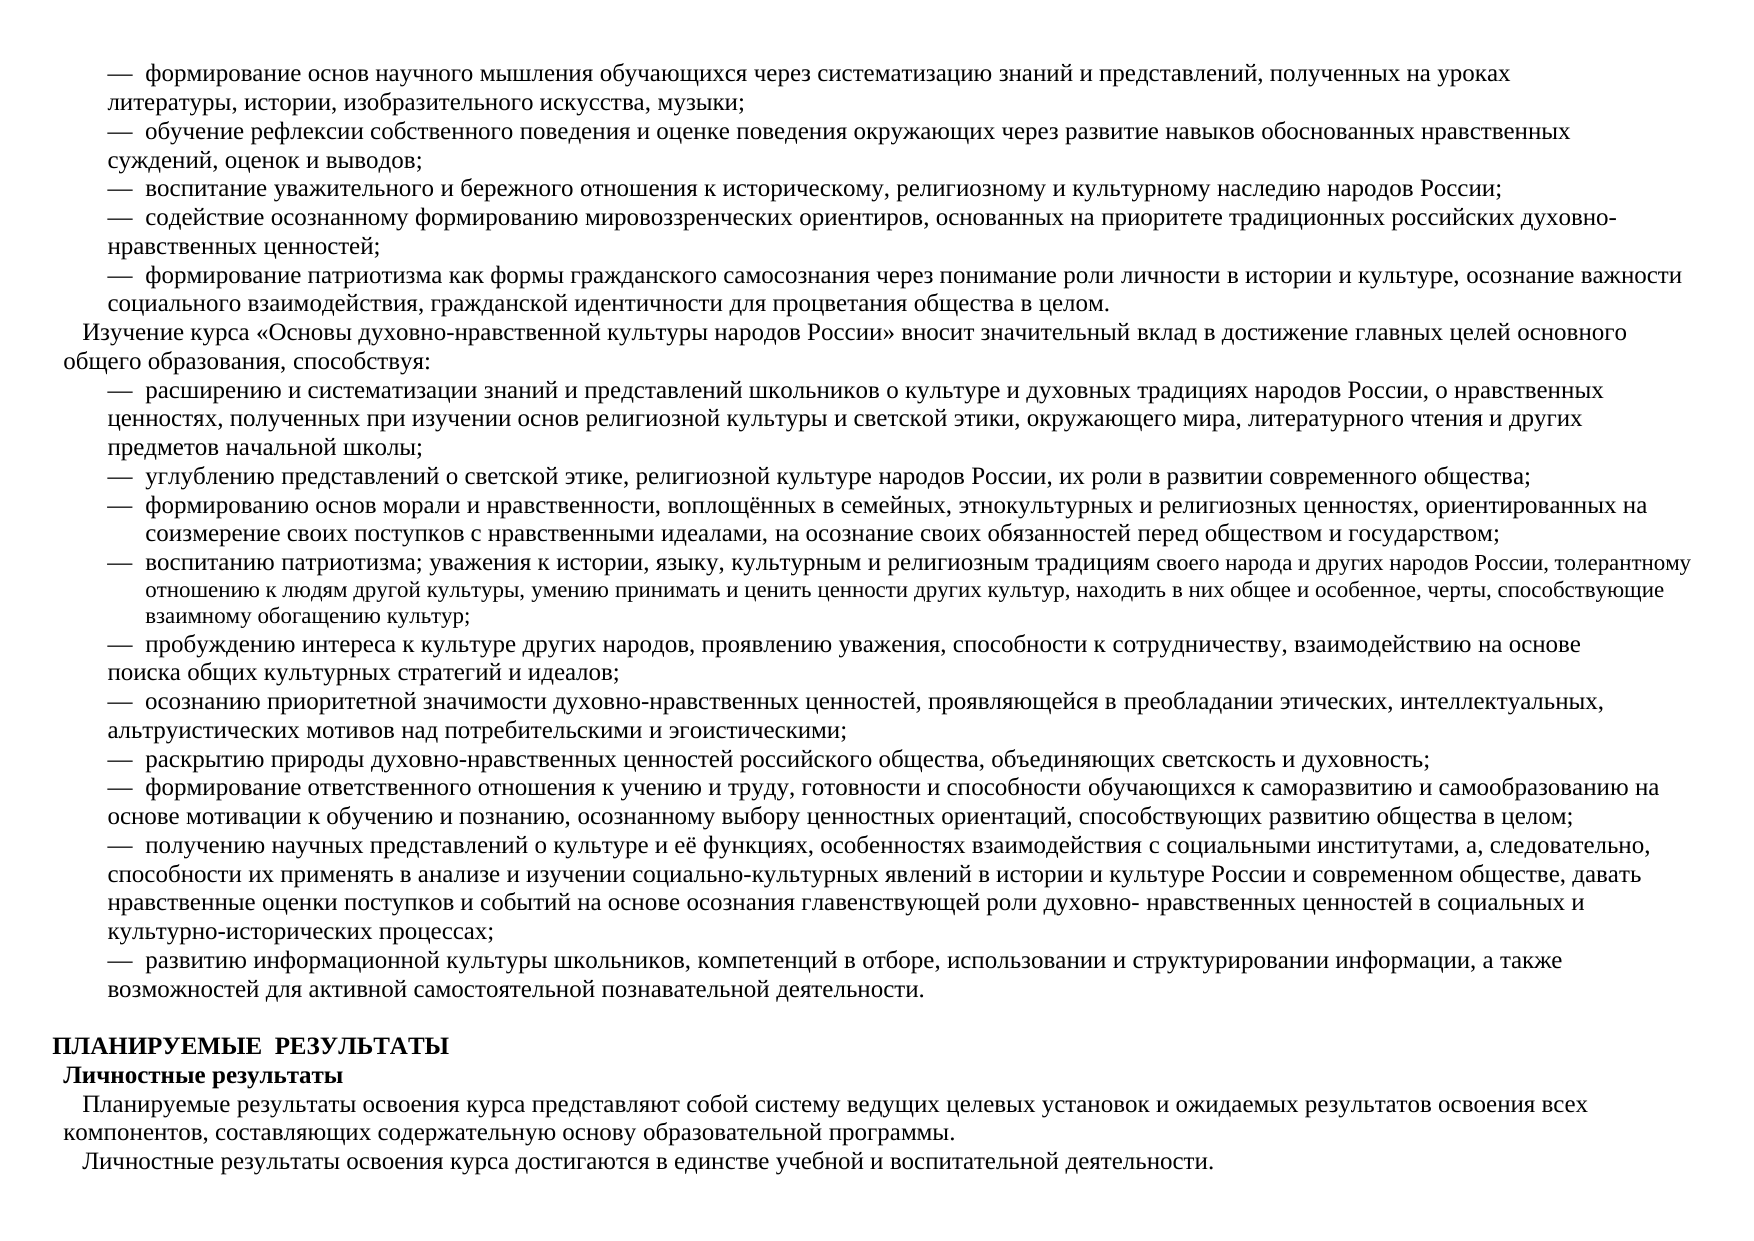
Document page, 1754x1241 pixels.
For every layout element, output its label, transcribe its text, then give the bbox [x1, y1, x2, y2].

text Изучение курса «Основы духовно-нравственной культуры народов России» вносит значительный вклад в достижение главных целей основного общего образования, способствуя: [63, 317, 1681, 375]
list пробуждению интереса к культуре других народов, проявлению уважения, способности к сотрудничеству, взаимодействию на основе поиска общих культурных стратегий и идеалов; [107, 629, 1654, 686]
list обучение рефлексии собственного поведения и оценке поведения окружающих через развитие навыков обоснованных нравственных суждений, оценок и выводов; [107, 116, 1605, 173]
list получению научных представлений о культуре и её функциях, особенностях взаимодействия с социальными институтами, а, следовательно, способности их применять в анализе и изучении социально-культурных явлений в истории и культуре России и современном обществе, давать нравственные оценки поступков и событий на основе осознания главенствующей роли духовно- нравственных ценностей в социальных и культурно-исторических процессах; [107, 830, 1691, 945]
text ПЛАНИРУЕМЫЕ РЕЗУЛЬТАТЫ [52, 1031, 1725, 1060]
list углублению представлений о светской этике, религиозной культуре народов России, их роли в развитии современного общества; [107, 461, 1688, 490]
text Планируемые результаты освоения курса представляют собой систему ведущих целевых установок и ожидаемых результатов освоения всех компонентов, составляющих содержательную основу образовательной программы. [63, 1089, 1704, 1146]
list воспитание уважительного и бережного отношения к историческому, религиозному и культурному наследию народов России; [107, 173, 1612, 202]
list раскрытию природы духовно-нравственных ценностей российского общества, объединяющих светскость и духовность; [107, 744, 1703, 772]
list формирование ответственного отношения к учению и труду, готовности и способности обучающихся к саморазвитию и самообразованию на основе мотивации к обучению и познанию, осознанному выбору ценностных ориентаций, способствующих развитию общества в целом; [107, 772, 1695, 830]
text Личностные результаты освоения курса достигаются в единстве учебной и воспитательной деятельности. [63, 1146, 1725, 1175]
list содействие осознанному формированию мировоззренческих ориентиров, основанных на приоритете традиционных российских духовно-нравственных ценностей; [107, 202, 1642, 260]
text Личностные результаты [63, 1060, 1725, 1089]
list формирование основ научного мышления обучающихся через систематизацию знаний и представлений, полученных на уроках литературы, истории, изобразительного искусства, музыки; [107, 58, 1639, 116]
list воспитанию патриотизма; уважения к истории, языку, культурным и религиозным традициям своего народа и других народов России, толерантному отношению к людям другой культуры, умению принимать и ценить ценности других культур, находить в них общее и особенное, черты, способствующие взаимному обогащению культур; [107, 547, 1699, 629]
list формирование патриотизма как формы гражданского самосознания через понимание роли личности в истории и культуре, осознание важности социального взаимодействия, гражданской идентичности для процветания общества в целом. [107, 260, 1682, 317]
list формированию основ морали и нравственности, воплощённых в семейных, этнокультурных и религиозных ценностях, ориентированных на соизмерение своих поступков с нравственными идеалами, на осознание своих обязанностей перед обществом и государством; [107, 490, 1699, 547]
list развитию информационной культуры школьников, компетенций в отборе, использовании и структурировании информации, а также возможностей для активной самостоятельной познавательной деятельности. [107, 945, 1672, 1002]
list осознанию приоритетной значимости духовно-нравственных ценностей, проявляющейся в преобладании этических, интеллектуальных, альтруистических мотивов над потребительскими и эгоистическими; [107, 686, 1697, 744]
list расширению и систематизации знаний и представлений школьников о культуре и духовных традициях народов России, о нравственных ценностях, полученных при изучении основ религиозной культуры и светской этики, окружающего мира, литературного чтения и других предметов начальной школы; [107, 375, 1677, 461]
